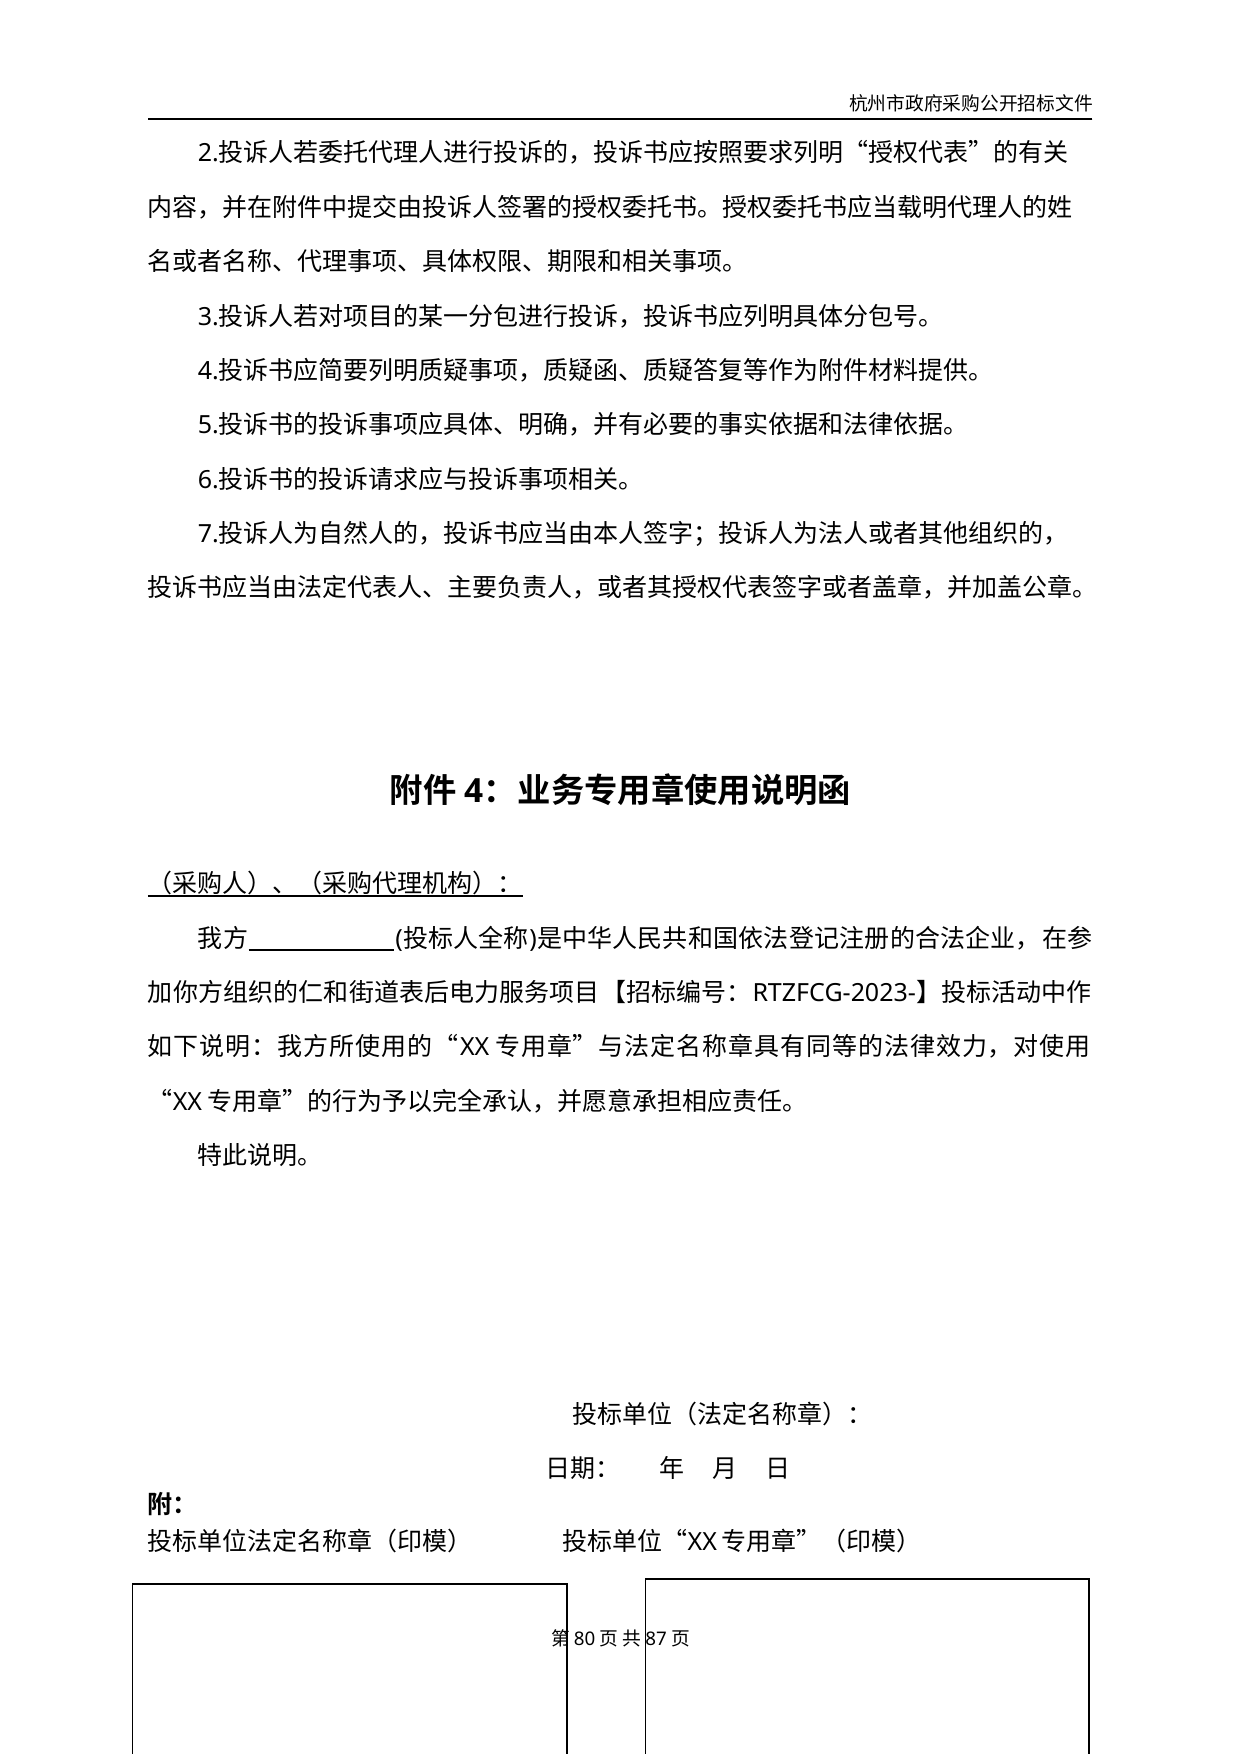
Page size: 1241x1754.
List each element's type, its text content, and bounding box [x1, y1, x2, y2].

text 7.投诉人为自然人的，投诉书应当由本人签字；投诉人为法人或者其他组织的，投诉书应当由法定代表人、主要负责人，或者其授权代表签字或者盖章，并加盖公章。 [148, 513, 1092, 604]
text 我方 (投标人全称)是中华人民共和国依法登记注册的合法企业，在参加你方组织的仁和街道表后电力服务项目【招标编号：RTZFCG-2023-】投标活动中作如下说明：我方所使用的“XX专用章”与法定名称章具有同等的法律效力，对使用“XX专用章”的行为予以完全承认，并愿意承担相应责任。 [148, 918, 1092, 1117]
text 6.投诉书的投诉请求应与投诉事项相关。 [148, 459, 1092, 495]
text 附： [148, 1485, 1092, 1521]
text 附件4：业务专用章使用说明函 [148, 764, 1092, 813]
text 4.投诉书应简要列明质疑事项，质疑函、质疑答复等作为附件材料提供。 [148, 350, 1092, 387]
text 特此说明。 [148, 1136, 1092, 1172]
text 2.投诉人若委托代理人进行投诉的，投诉书应按照要求列明“授权代表”的有关内容，并在附件中提交由投诉人签署的授权委托书。授权委托书应当载明代理人的姓名或者名称、代理事项、具体权限、期限和相关事项。 [148, 133, 1092, 278]
text 3.投诉人若对项目的某一分包进行投诉，投诉书应列明具体分包号。 [148, 296, 1092, 332]
text 投标单位（法定名称章）： [148, 1394, 1042, 1430]
text 日期： 年 月 日 [148, 1448, 942, 1485]
text 投标单位法定名称章（印模） 投标单位“XX专用章”（印模） [148, 1521, 1092, 1557]
text （采购人）、（采购代理机构）： [148, 864, 1092, 900]
text 5.投诉书的投诉事项应具体、明确，并有必要的事实依据和法律依据。 [148, 405, 1092, 441]
